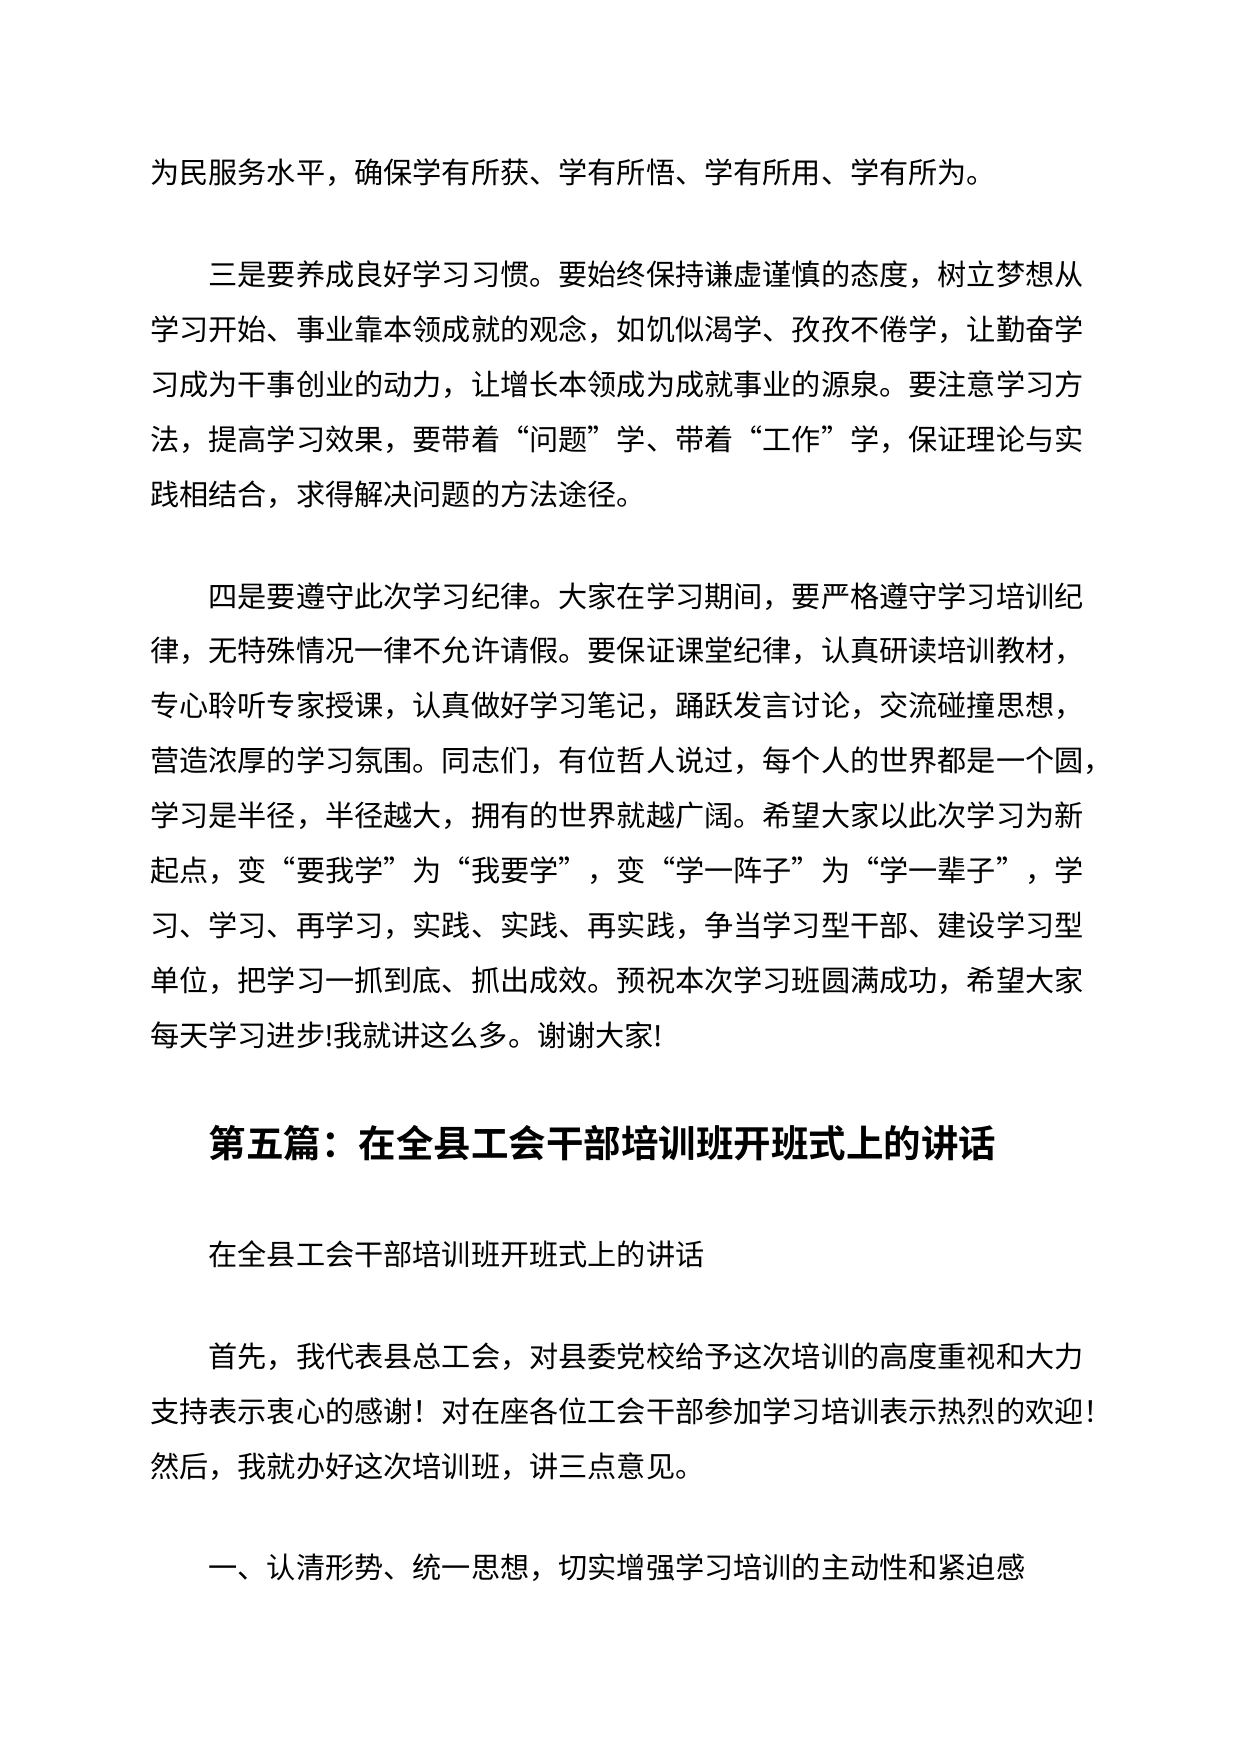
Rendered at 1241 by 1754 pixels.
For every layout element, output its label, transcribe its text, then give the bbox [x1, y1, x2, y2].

text 四是要遵守此次学习纪律。大家在学习期间，要严格遵守学习培训纪律，无特殊情况一律不允许请假。要保证课堂纪律，认真研读培训教材，专心聆听专家授课，认真做好学习笔记，踊跃发言讨论，交流碰撞思想，营造浓厚的学习氛围。同志们，有位哲人说过，每个人的世界都是一个圆，学习是半径，半径越大，拥有的世界就越广阔。希望大家以此次学习为新起点，变“要我学”为“我要学”，变“学一阵子”为“学一辈子”，学习、学习、再学习，实践、实践、再实践，争当学习型干部、建设学习型单位，把学习一抓到底、抓出成效。预祝本次学习班圆满成功，希望大家每天学习进步!我就讲这么多。谢谢大家! [150, 573, 1090, 1055]
text 一、认清形势、统一思想，切实增强学习培训的主动性和紧迫感 [150, 1545, 1090, 1587]
text 三是要养成良好学习习惯。要始终保持谦虚谨慎的态度，树立梦想从学习开始、事业靠本领成就的观念，如饥似渴学、孜孜不倦学，让勤奋学习成为干事创业的动力，让增长本领成为成就事业的源泉。要注意学习方法，提高学习效果，要带着“问题”学、带着“工作”学，保证理论与实践相结合，求得解决问题的方法途径。 [150, 252, 1090, 514]
text 在全县工会干部培训班开班式上的讲话 [150, 1232, 1090, 1274]
text 首先，我代表县总工会，对县委党校给予这次培训的高度重视和大力支持表示衷心的感谢！对在座各位工会干部参加学习培训表示热烈的欢迎！然后，我就办好这次培训班，讲三点意见。 [150, 1333, 1090, 1486]
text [150, 150, 1090, 192]
text 第五篇：在全县工会干部培训班开班式上的讲话 [150, 1114, 1090, 1168]
